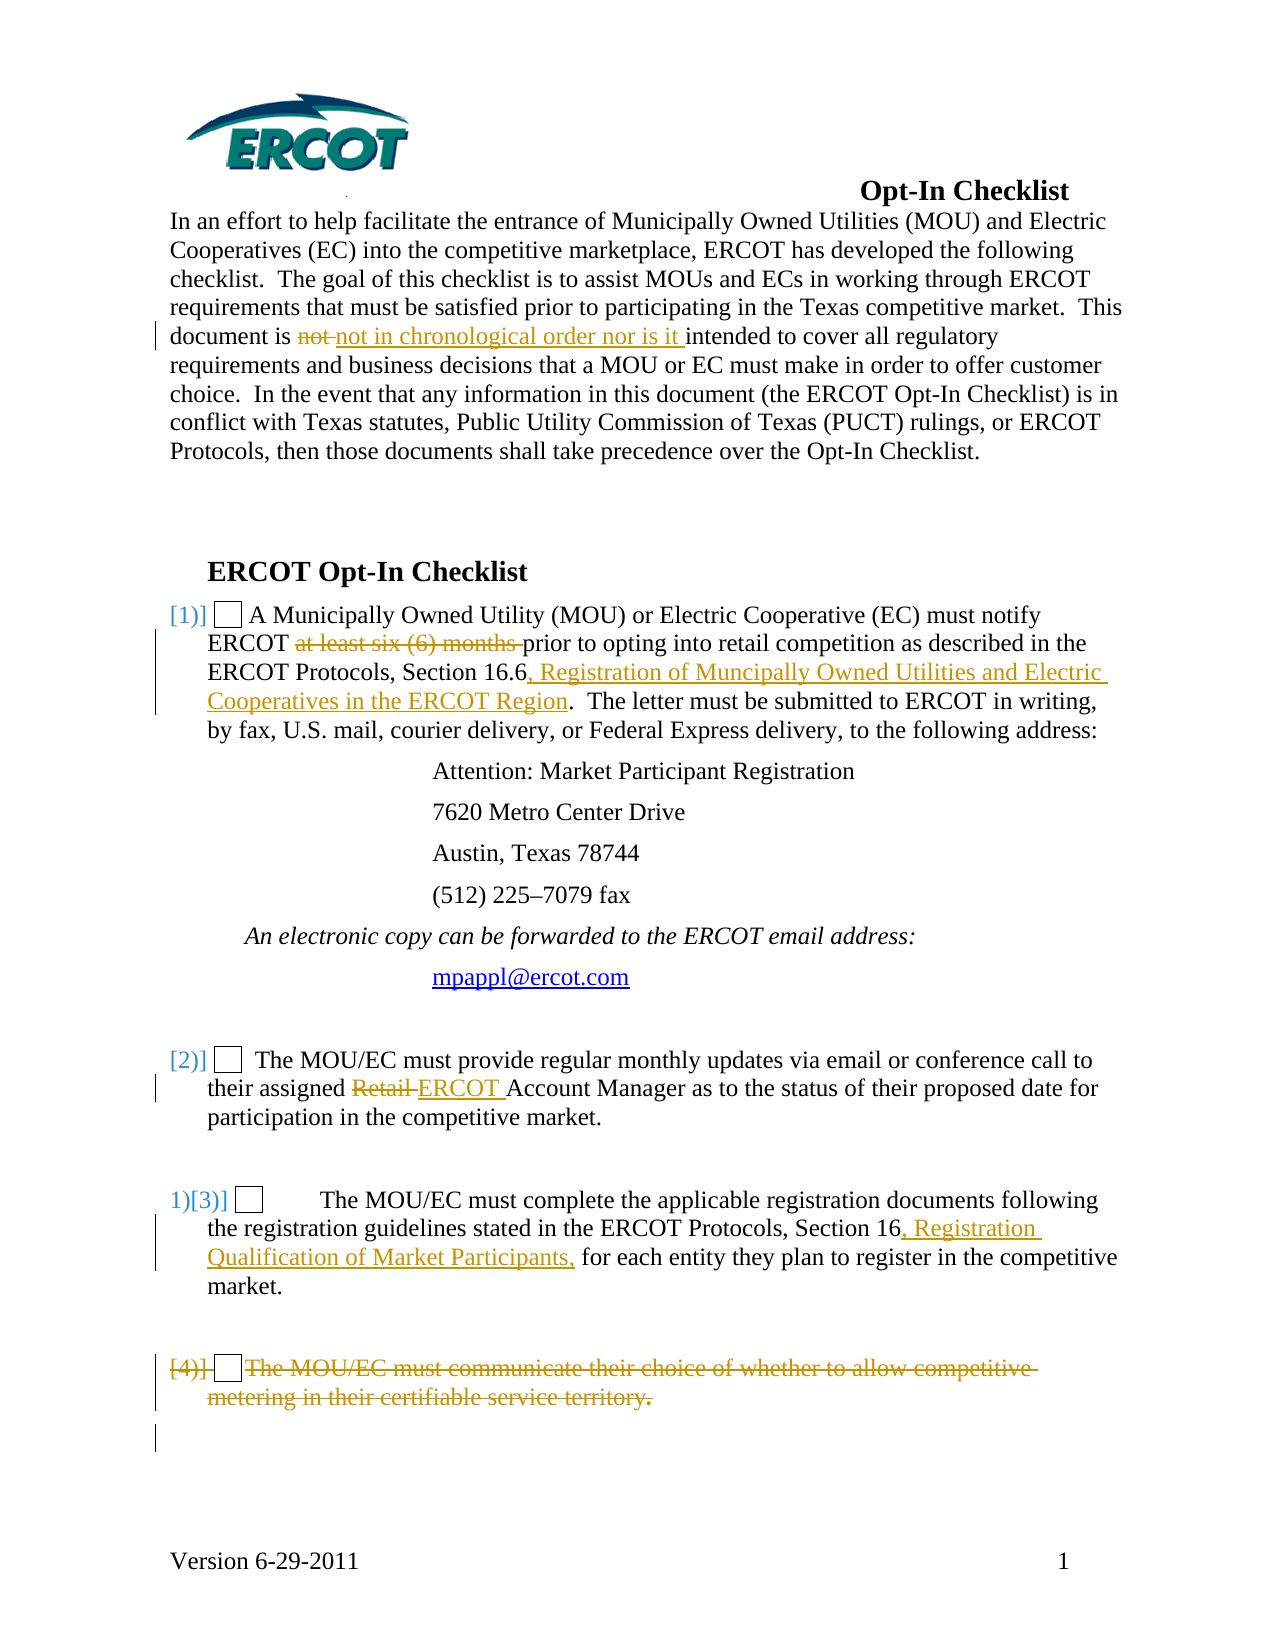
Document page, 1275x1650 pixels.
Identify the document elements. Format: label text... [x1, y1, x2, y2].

list (512) 225–7079 fax [432, 880, 1125, 908]
list A Municipally Owned Utility (MOU) or Electric Cooperative (EC) must notify ERCOT prior to opting into retail competition as described in the ERCOT Protocols, Section 16.6. The letter must be submitted to ERCOT in writing, by fax, U.S. mail, courier delivery, or Federal Express delivery, to the following address: [169, 600, 1125, 743]
picture [169, 75, 447, 200]
list ERCOT Opt-In Checklist [207, 554, 1125, 587]
list An electronic copy can be forwarded to the ERCOT email address: [244, 921, 1125, 950]
list The MOU/EC must provide regular monthly updates via email or conference call to their assigned Account Manager as to the status of their proposed date for participation in the competitive market. [169, 1045, 1125, 1131]
list Austin, Texas 78744 [432, 838, 1125, 867]
list 7620 Metro Center Drive [432, 797, 1125, 826]
list mpappl@ercot.com [432, 962, 1125, 991]
list Attention: Market Participant Registration [432, 756, 1125, 785]
list The MOU/EC must complete the applicable registration documents following the registration guidelines stated in the ERCOT Protocols, Section 16 for each entity they plan to register in the competitive market. [169, 1185, 1125, 1300]
text In an effort to help facilitate the entrance of Municipally Owned Utilities (MOU) and Electric Cooperatives (EC) into the competitive marketplace, ERCOT has developed the following checklist. The goal of this checklist is to assist MOUs and ECs in working through ERCOT requirements that must be satisfied prior to participating in the Texas competitive market. This document is intended to cover all regulatory requirements and business decisions that a MOU or EC must make in order to offer customer choice. In the event that any information in this document (the ERCOT Opt-In Checklist) is in conflict with Texas statutes, Public Utility Commission of Texas (PUCT) rulings, or ERCOT Protocols, then those documents shall take precedence over the Opt-In Checklist. [169, 206, 1125, 465]
